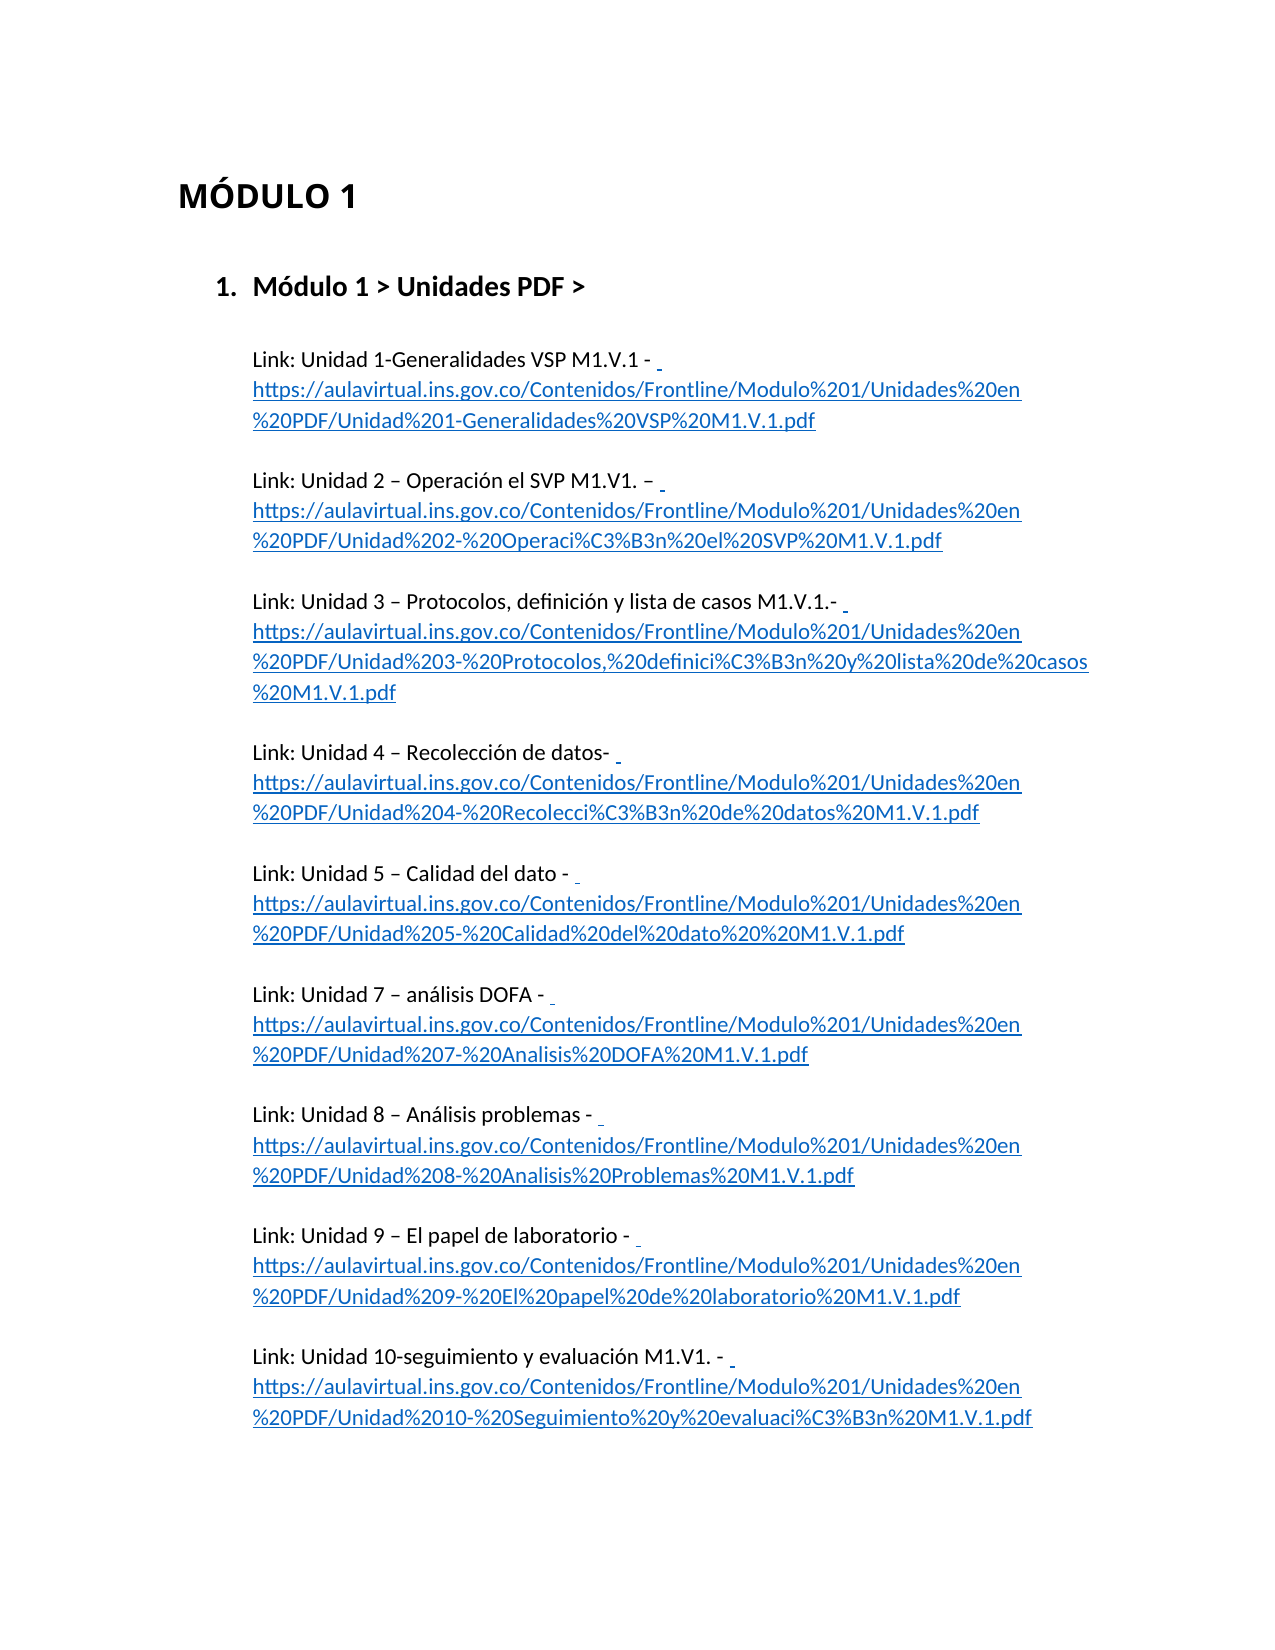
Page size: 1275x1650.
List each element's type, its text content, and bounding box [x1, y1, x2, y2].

list Link: Unidad 3 – Protocolos, definición y lista de casos M1.V.1.- https://aulavirtual.ins.gov.co/Contenidos/Frontline/Modulo%201/Unidades%20en%20PDF/Unidad%203-%20Protocolos,%20definici%C3%B3n%20y%20lista%20de%20casos%20M1.V.1.pdf [252, 587, 1098, 706]
list Módulo 1 > Unidades PDF > [215, 268, 1098, 304]
subtitle MÓDULO 1 [177, 173, 1098, 218]
list Link: Unidad 2 – Operación el SVP M1.V1. – https://aulavirtual.ins.gov.co/Contenidos/Frontline/Modulo%201/Unidades%20en%20PDF/Unidad%202-%20Operaci%C3%B3n%20el%20SVP%20M1.V.1.pdf [252, 466, 1098, 554]
list Link: Unidad 10-seguimiento y evaluación M1.V1. - https://aulavirtual.ins.gov.co/Contenidos/Frontline/Modulo%201/Unidades%20en%20PDF/Unidad%2010-%20Seguimiento%20y%20evaluaci%C3%B3n%20M1.V.1.pdf [252, 1342, 1098, 1431]
list Link: Unidad 9 – El papel de laboratorio - https://aulavirtual.ins.gov.co/Contenidos/Frontline/Modulo%201/Unidades%20en%20PDF/Unidad%209-%20El%20papel%20de%20laboratorio%20M1.V.1.pdf [252, 1221, 1098, 1310]
list Link: Unidad 4 – Recolección de datos- https://aulavirtual.ins.gov.co/Contenidos/Frontline/Modulo%201/Unidades%20en%20PDF/Unidad%204-%20Recolecci%C3%B3n%20de%20datos%20M1.V.1.pdf [252, 738, 1098, 826]
list Link: Unidad 5 – Calidad del dato - https://aulavirtual.ins.gov.co/Contenidos/Frontline/Modulo%201/Unidades%20en%20PDF/Unidad%205-%20Calidad%20del%20dato%20%20M1.V.1.pdf [252, 859, 1098, 947]
list Link: Unidad 8 – Análisis problemas - https://aulavirtual.ins.gov.co/Contenidos/Frontline/Modulo%201/Unidades%20en%20PDF/Unidad%208-%20Analisis%20Problemas%20M1.V.1.pdf [252, 1101, 1098, 1189]
list Link: Unidad 7 – análisis DOFA - https://aulavirtual.ins.gov.co/Contenidos/Frontline/Modulo%201/Unidades%20en%20PDF/Unidad%207-%20Analisis%20DOFA%20M1.V.1.pdf [252, 980, 1098, 1068]
list Link: Unidad 1-Generalidades VSP M1.V.1 - https://aulavirtual.ins.gov.co/Contenidos/Frontline/Modulo%201/Unidades%20en%20PDF/Unidad%201-Generalidades%20VSP%20M1.V.1.pdf [252, 345, 1098, 434]
